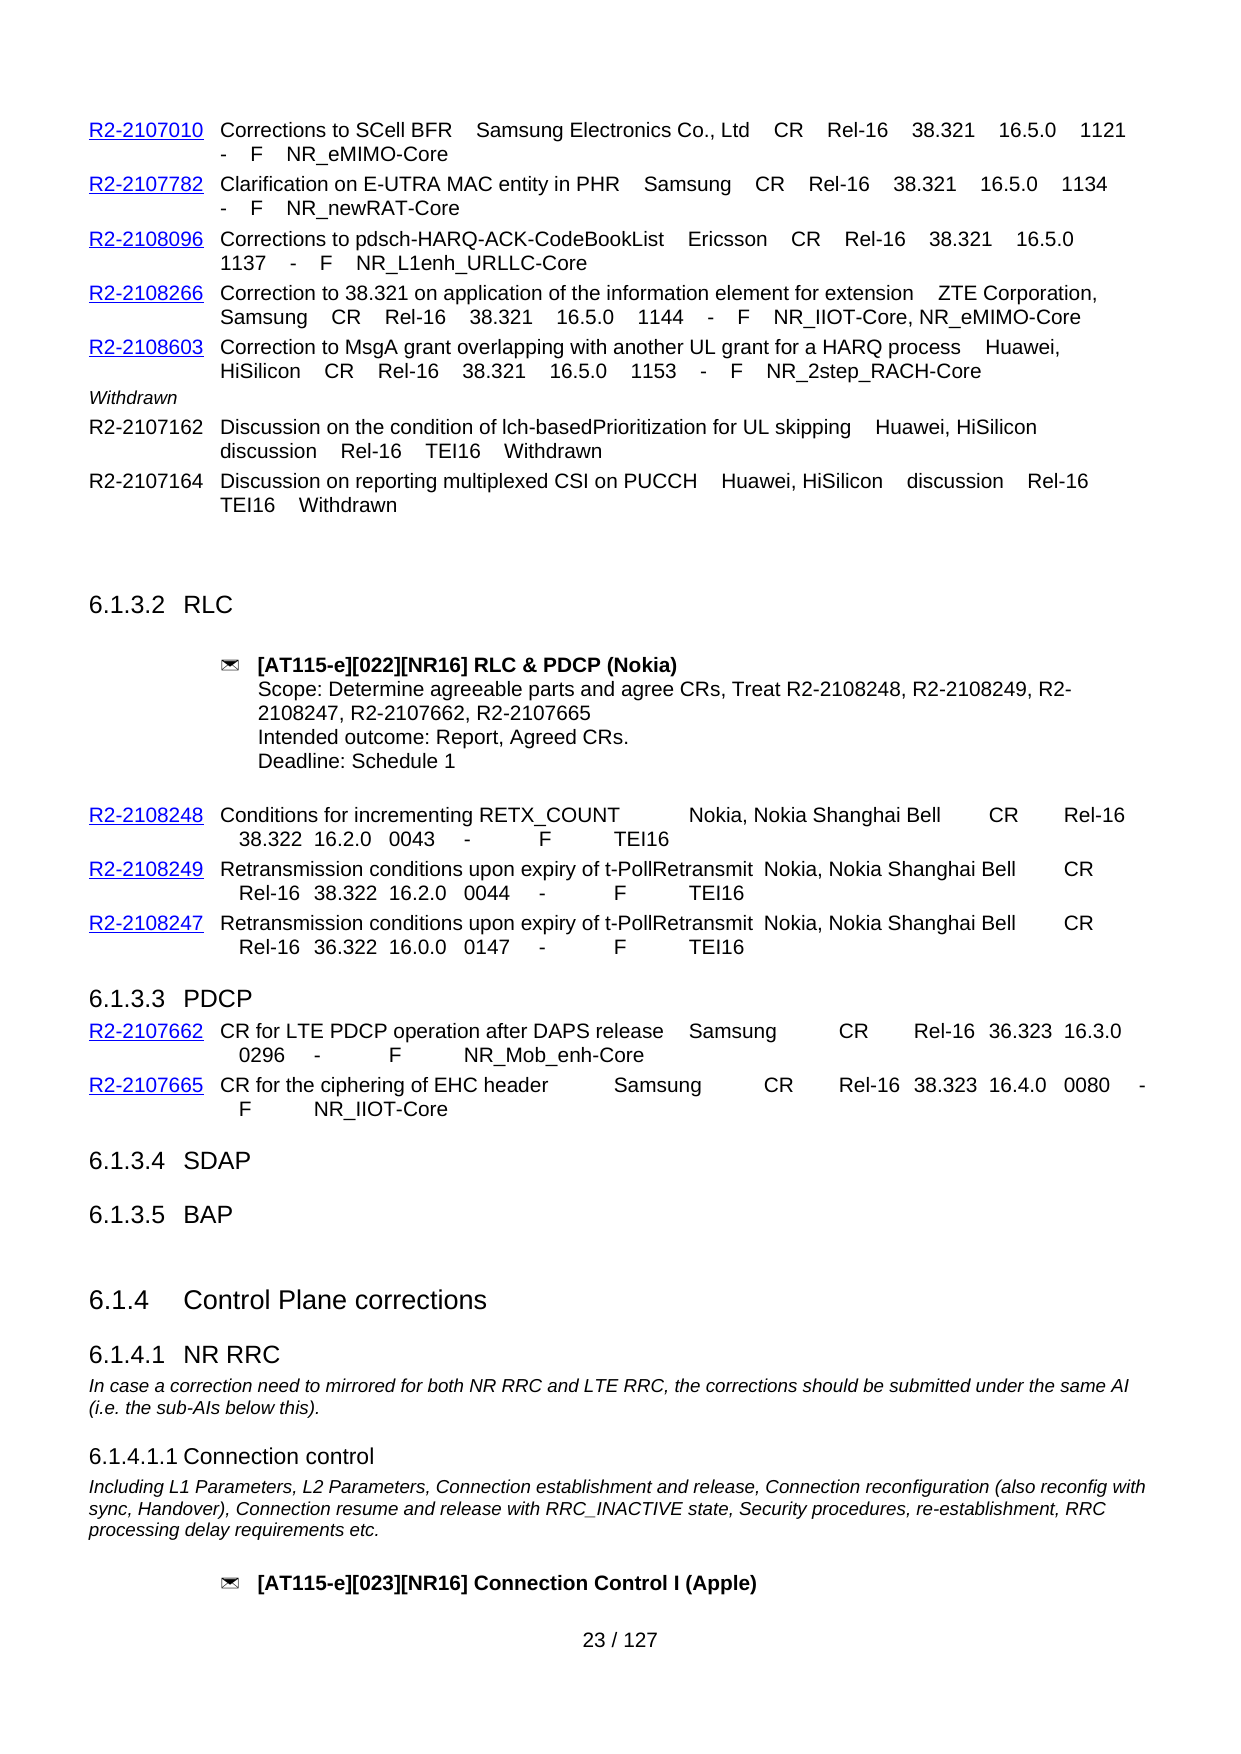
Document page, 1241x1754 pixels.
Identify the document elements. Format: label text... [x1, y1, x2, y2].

subtitle 6.1.3.4 SDAP [89, 1146, 1152, 1175]
text Intended outcome: Report, Agreed CRs. [220, 725, 1152, 749]
text In case a correction need to mirrored for both NR RRC and LTE RRC, the corrections should be submitted under the same AI (i.e. the sub-AIs below this). [89, 1375, 1152, 1418]
title R2-2107010 Corrections to SCell BFR Samsung Electronics Co., Ltd CR Rel-16 38.321 16.5.0 1121 - F NR_eMIMO-Core [89, 118, 1152, 166]
text Deadline: Schedule 1 [220, 749, 1152, 773]
text Scope: Determine agreeable parts and agree CRs, Treat R2-2108248, R2-2108249, R2-2108247, R2-2107662, R2-2107665 [220, 677, 1152, 725]
title R2-2108603 Correction to MsgA grant overlapping with another UL grant for a HARQ process Huawei, HiSilicon CR Rel-16 38.321 16.5.0 1153 - F NR_2step_RACH-Core [89, 335, 1152, 383]
subtitle 6.1.3.2 RLC [89, 590, 1152, 618]
title R2-2107662 CR for LTE PDCP operation after DAPS release Samsung CR Rel-16 36.323 16.3.0 0296 - F NR_Mob_enh-Core [89, 1019, 1152, 1067]
subtitle 6.1.4.1.1 Connection control [89, 1443, 1152, 1470]
title R2-2108247 Retransmission conditions upon expiry of t-PollRetransmit Nokia, Nokia Shanghai Bell CR Rel-16 36.322 16.0.0 0147 - F TEI16 [89, 911, 1152, 959]
subtitle 6.1.3.5 BAP [89, 1200, 1152, 1229]
text Including L1 Parameters, L2 Parameters, Connection establishment and release, Connection reconfiguration (also reconfig with sync, Handover), Connection resume and release with RRC_INACTIVE state, Security procedures, re-establishment, RRC processing delay requirements etc. [89, 1476, 1152, 1541]
subtitle 6.1.4 Control Plane corrections [89, 1284, 1152, 1315]
text [AT115-e][023][NR16] Connection Control I (Apple) [220, 1571, 1152, 1594]
subtitle 6.1.4.1 NR RRC [89, 1340, 1152, 1369]
title R2-2107164 Discussion on reporting multiplexed CSI on PUCCH Huawei, HiSilicon discussion Rel-16 TEI16 Withdrawn [89, 469, 1152, 517]
subtitle 6.1.3.3 PDCP [89, 984, 1152, 1013]
title R2-2107782 Clarification on E-UTRA MAC entity in PHR Samsung CR Rel-16 38.321 16.5.0 1134 - F NR_newRAT-Core [89, 172, 1152, 220]
title R2-2107162 Discussion on the condition of lch-basedPrioritization for UL skipping Huawei, HiSilicon discussion Rel-16 TEI16 Withdrawn [89, 415, 1152, 463]
title R2-2108266 Correction to 38.321 on application of the information element for extension ZTE Corporation, Samsung CR Rel-16 38.321 16.5.0 1144 - F NR_IIOT-Core, NR_eMIMO-Core [89, 281, 1152, 328]
title R2-2107665 CR for the ciphering of EHC header Samsung CR Rel-16 38.323 16.4.0 0080 - F NR_IIOT-Core [89, 1073, 1152, 1121]
title R2-2108249 Retransmission conditions upon expiry of t-PollRetransmit Nokia, Nokia Shanghai Bell CR Rel-16 38.322 16.2.0 0044 - F TEI16 [89, 857, 1152, 905]
text Withdrawn [89, 387, 1152, 408]
title R2-2108248 Conditions for incrementing RETX_COUNT Nokia, Nokia Shanghai Bell CR Rel-16 38.322 16.2.0 0043 - F TEI16 [89, 803, 1152, 851]
text [AT115-e][022][NR16] RLC & PDCP (Nokia) [220, 653, 1152, 677]
title R2-2108096 Corrections to pdsch-HARQ-ACK-CodeBookList Ericsson CR Rel-16 38.321 16.5.0 1137 - F NR_L1enh_URLLC-Core [89, 226, 1152, 274]
